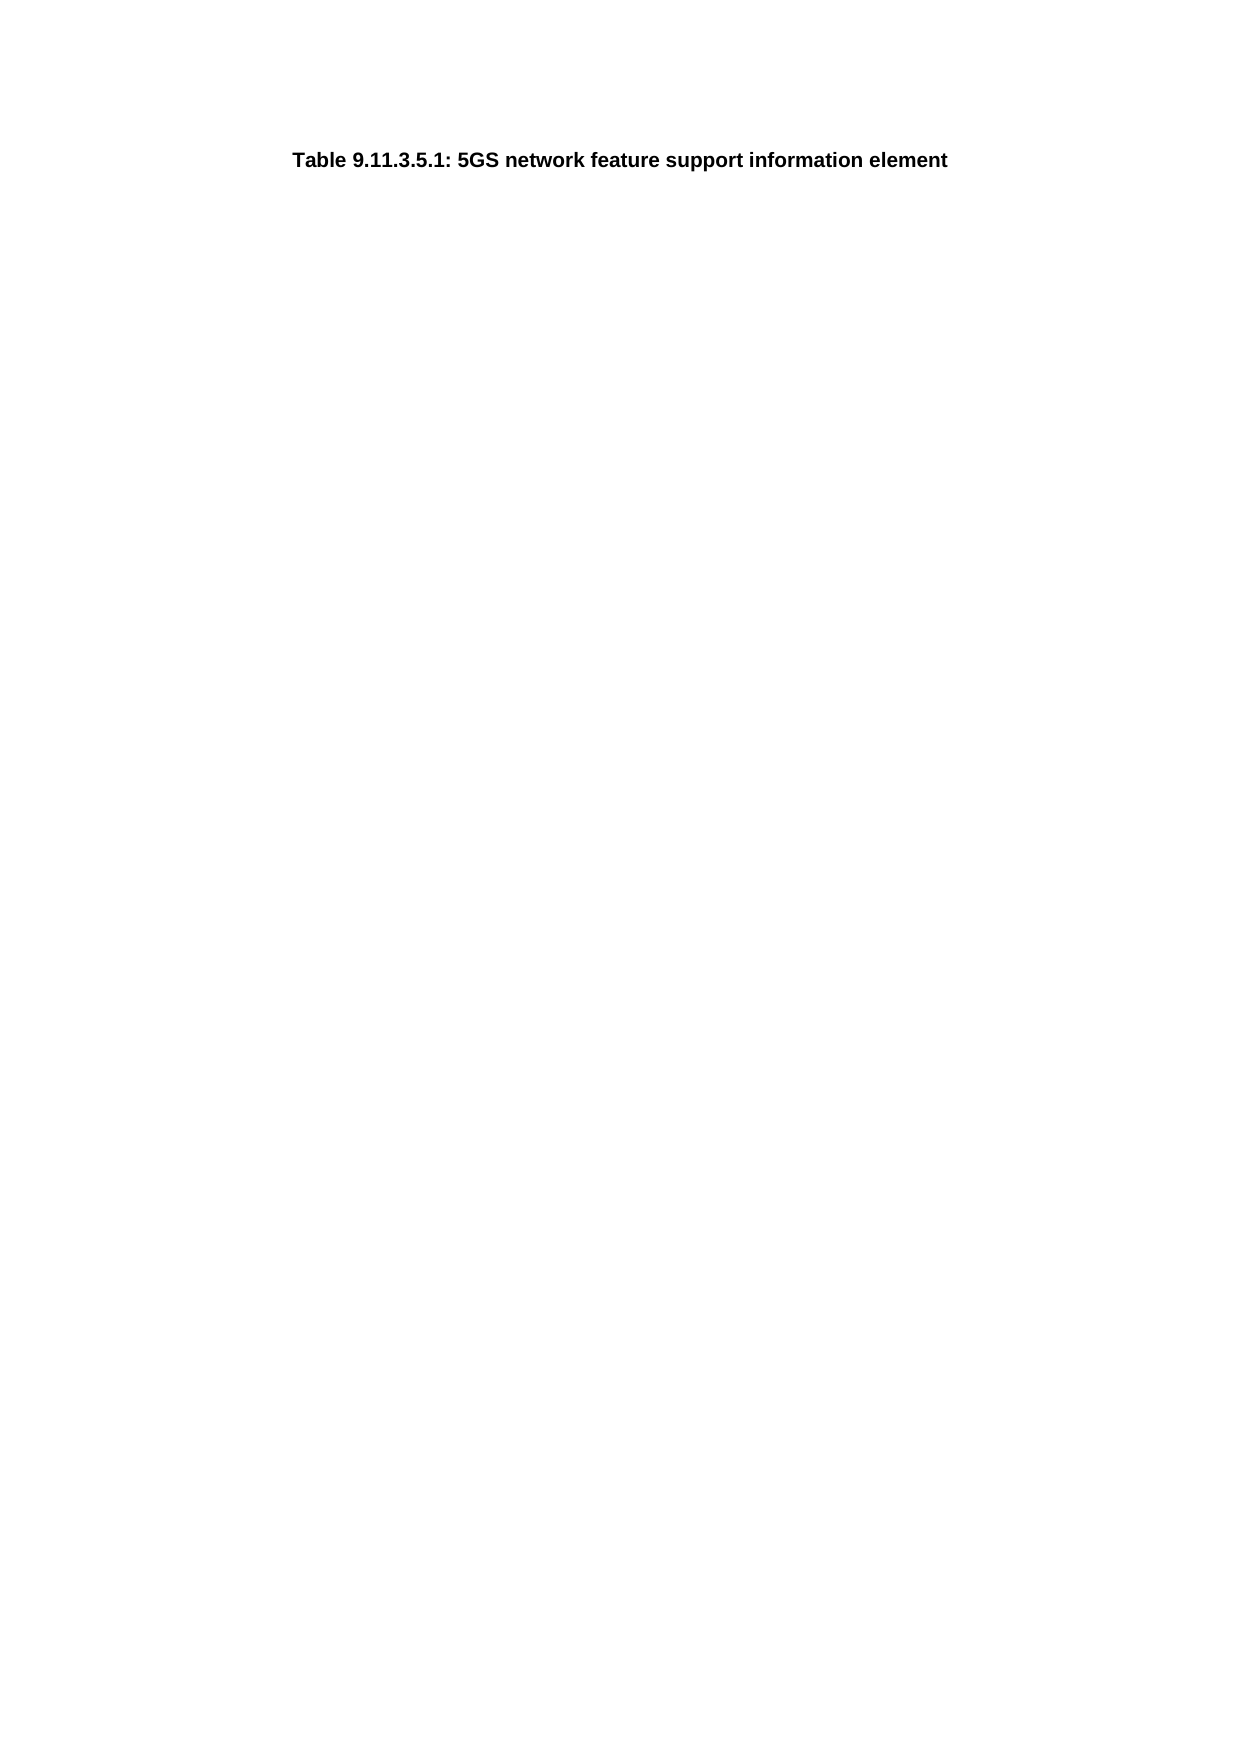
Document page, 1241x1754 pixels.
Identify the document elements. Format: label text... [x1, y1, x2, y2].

text Table 9.11.3.5.1: 5GS network feature support information element [118, 148, 1122, 172]
